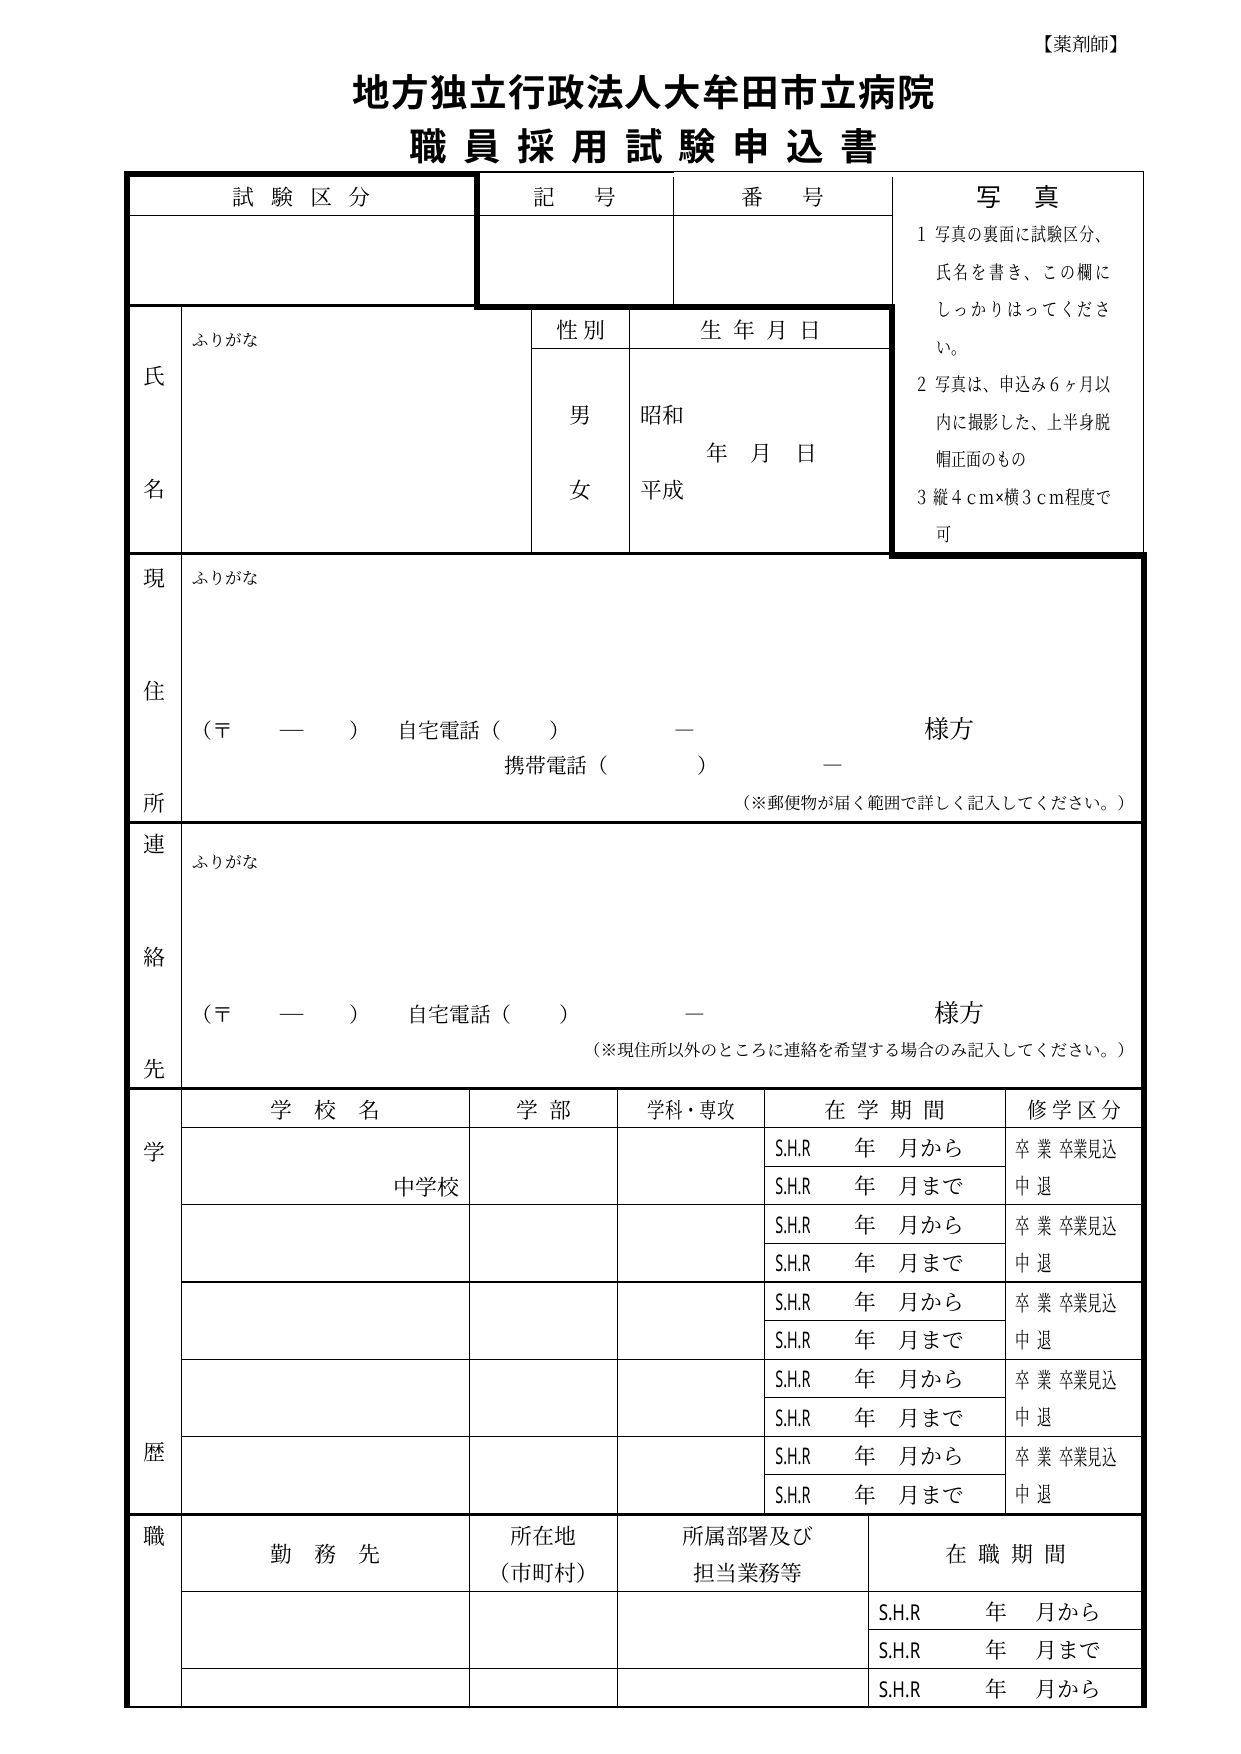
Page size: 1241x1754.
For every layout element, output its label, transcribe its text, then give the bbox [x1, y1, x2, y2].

table_cell [618, 1437, 764, 1513]
table_cell S.H.R 年 月まで [765, 1244, 1005, 1281]
table_cell 男 女 [532, 349, 629, 552]
table_cell [618, 1360, 764, 1436]
table_cell [182, 1360, 469, 1436]
text 地方独立行政法人大牟田市立病院 [159, 62, 1128, 117]
table_cell 氏 名 [130, 307, 181, 552]
table_cell [674, 216, 892, 304]
table_cell 卒 業 卒業見込 中 退 [1006, 1360, 1141, 1436]
text 職員採用試験申込書 [159, 117, 1128, 171]
table_cell ふりがな （〒 － ） 自宅電話（ ） ― 様方 携帯電話（ ） ― （※郵便物が届く範囲で詳しく記入してください。） [182, 555, 1141, 821]
table_cell [480, 216, 673, 304]
table_cell S.H.R 年 月から [765, 1360, 1005, 1397]
table_cell 連 絡 先 [130, 824, 181, 1087]
table_cell [618, 1128, 764, 1204]
table_cell 現 住 所 [130, 555, 181, 821]
table_cell [182, 1283, 469, 1358]
table_cell 在 職 期 間 [869, 1516, 1141, 1591]
table_cell 昭和 年 月 日 平成 [630, 349, 889, 552]
table_cell S.H.R 年 月から [765, 1437, 1005, 1474]
table_cell [618, 1669, 868, 1706]
table_cell [470, 1592, 617, 1668]
table_header 番 号 [674, 172, 892, 215]
table_cell [618, 1205, 764, 1281]
table_cell [470, 1437, 617, 1513]
table_cell [470, 1669, 617, 1706]
table_cell S.H.R 年 月まで [765, 1167, 1005, 1204]
table_header 記 号 [480, 173, 673, 215]
table_cell 在 学 期 間 [765, 1090, 1005, 1127]
table_cell 卒 業 卒業見込 中 退 [1006, 1128, 1141, 1204]
table_cell 学科・専攻 [618, 1090, 764, 1127]
table_cell 職 歴 [130, 1516, 181, 1706]
table_cell [182, 1592, 469, 1668]
table_cell 所属部署及び 担当業務等 [618, 1516, 868, 1591]
table_cell S.H.R 年 月まで [869, 1630, 1141, 1668]
table_cell [470, 1360, 617, 1436]
table_cell [618, 1592, 868, 1668]
table_cell 勤 務 先 [182, 1516, 469, 1591]
table_cell [130, 216, 474, 304]
table_cell S.H.R 年 月から [765, 1205, 1005, 1243]
table_cell S.H.R 年 月まで [765, 1475, 1005, 1513]
table_cell [470, 1205, 617, 1281]
table_header 写 真 １ 写真の裏面に試験区分、氏名を書き、この欄にしっかりはってください。 ２ 写真は、申込み６ヶ月以内に撮影した、上半身脱帽正面のもの ３ 縦４ｃｍ×横３ｃｍ程度で可 [892, 172, 1143, 552]
table_header 試 験 区 分 [130, 177, 474, 215]
table_cell S.H.R 年 月から [869, 1592, 1141, 1629]
table_cell 性 別 [532, 310, 629, 348]
table_cell ふりがな （〒 － ） 自宅電話（ ） ― 様方 （※現住所以外のところに連絡を希望する場合のみ記入してください。） [182, 824, 1141, 1087]
table_cell 生 年 月 日 [630, 310, 889, 348]
table_cell S.H.R 年 月から [869, 1669, 1141, 1706]
table_cell 中学校 [182, 1128, 469, 1204]
table_cell [470, 1283, 617, 1358]
table_cell 学 部 [470, 1090, 617, 1127]
table_cell S.H.R 年 月から [765, 1283, 1005, 1320]
table_cell [470, 1128, 617, 1204]
table_cell [182, 1669, 469, 1706]
table_cell [182, 1437, 469, 1513]
table_cell S.H.R 年 月まで [765, 1398, 1005, 1436]
table_cell [618, 1283, 764, 1358]
table_cell 学 校 名 [182, 1090, 469, 1127]
table_cell 卒 業 卒業見込 中 退 [1006, 1437, 1141, 1513]
table_cell S.H.R 年 月から [765, 1128, 1005, 1166]
table_cell S.H.R 年 月まで [765, 1321, 1005, 1358]
table_cell [182, 1205, 469, 1281]
table_cell 卒 業 卒業見込 中 退 [1006, 1283, 1141, 1358]
table_cell 卒 業 卒業見込 中 退 [1006, 1205, 1141, 1281]
table_cell 所在地 （市町村） [470, 1516, 617, 1591]
table_cell 学 歴 [130, 1090, 181, 1513]
table_cell ふりがな [182, 307, 531, 552]
table_cell 修 学 区 分 [1006, 1090, 1141, 1127]
